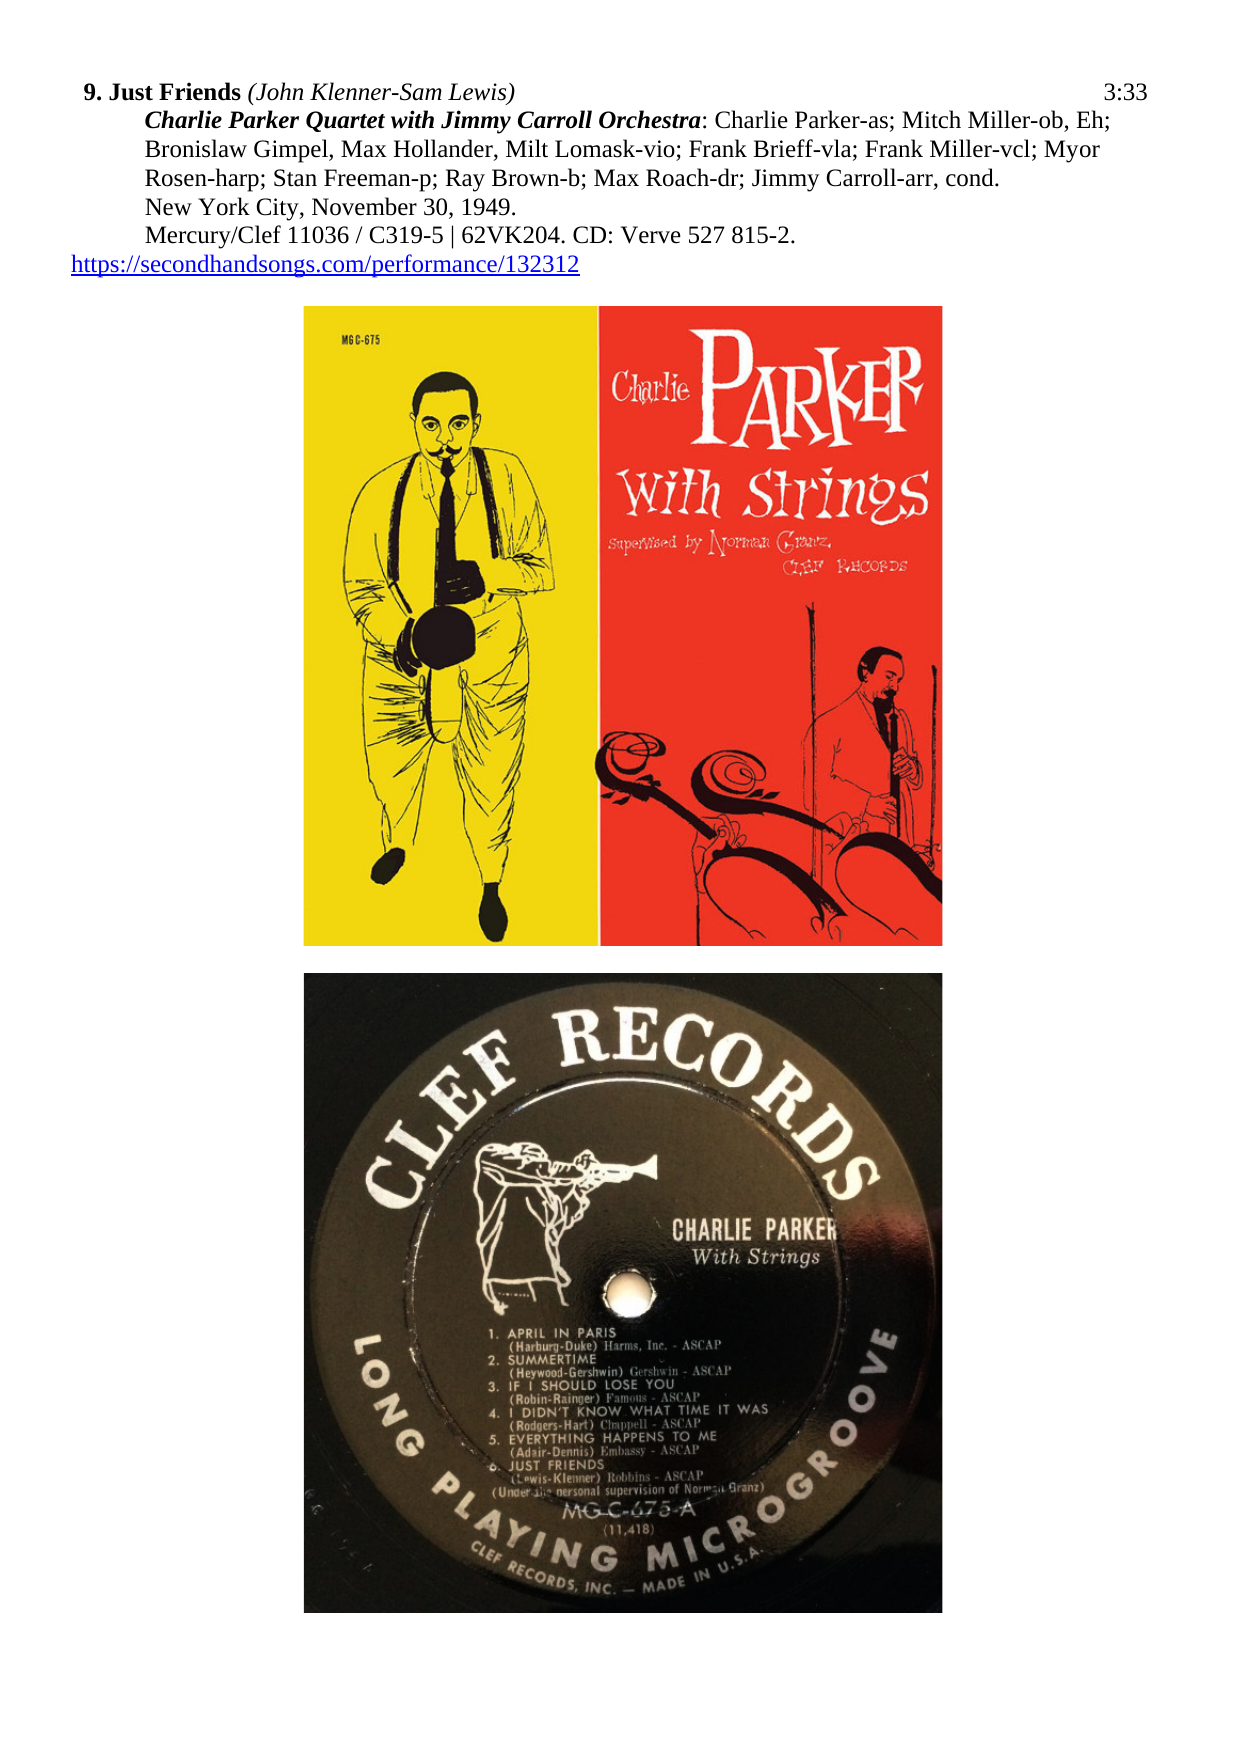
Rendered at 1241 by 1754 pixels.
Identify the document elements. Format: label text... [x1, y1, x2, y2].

text Mercury/Clef 11036 / C319-5 | 62VK204. CD: Verve 527 815-2. [71, 221, 1175, 249]
text New York City, November 30, 1949. [71, 192, 1175, 221]
picture [303, 306, 943, 946]
picture [303, 973, 943, 1613]
text Charlie Parker Quartet with Jimmy Carroll Orchestra: Charlie Parker-as; Mitch Miller-ob, Eh; Bronislaw Gimpel, Max Hollander, Milt Lomask-vio; Frank Brieff-vla; Frank Miller-vcl; Myor Rosen-harp; Stan Freeman-p; Ray Brown-b; Max Roach-dr; Jimmy Carroll-arr, cond. [144, 106, 1175, 192]
text 9. Just Friends (John Klenner-Sam Lewis) 3:33 [71, 77, 1175, 106]
text https://secondhandsongs.com/performance/132312 [71, 249, 1175, 278]
